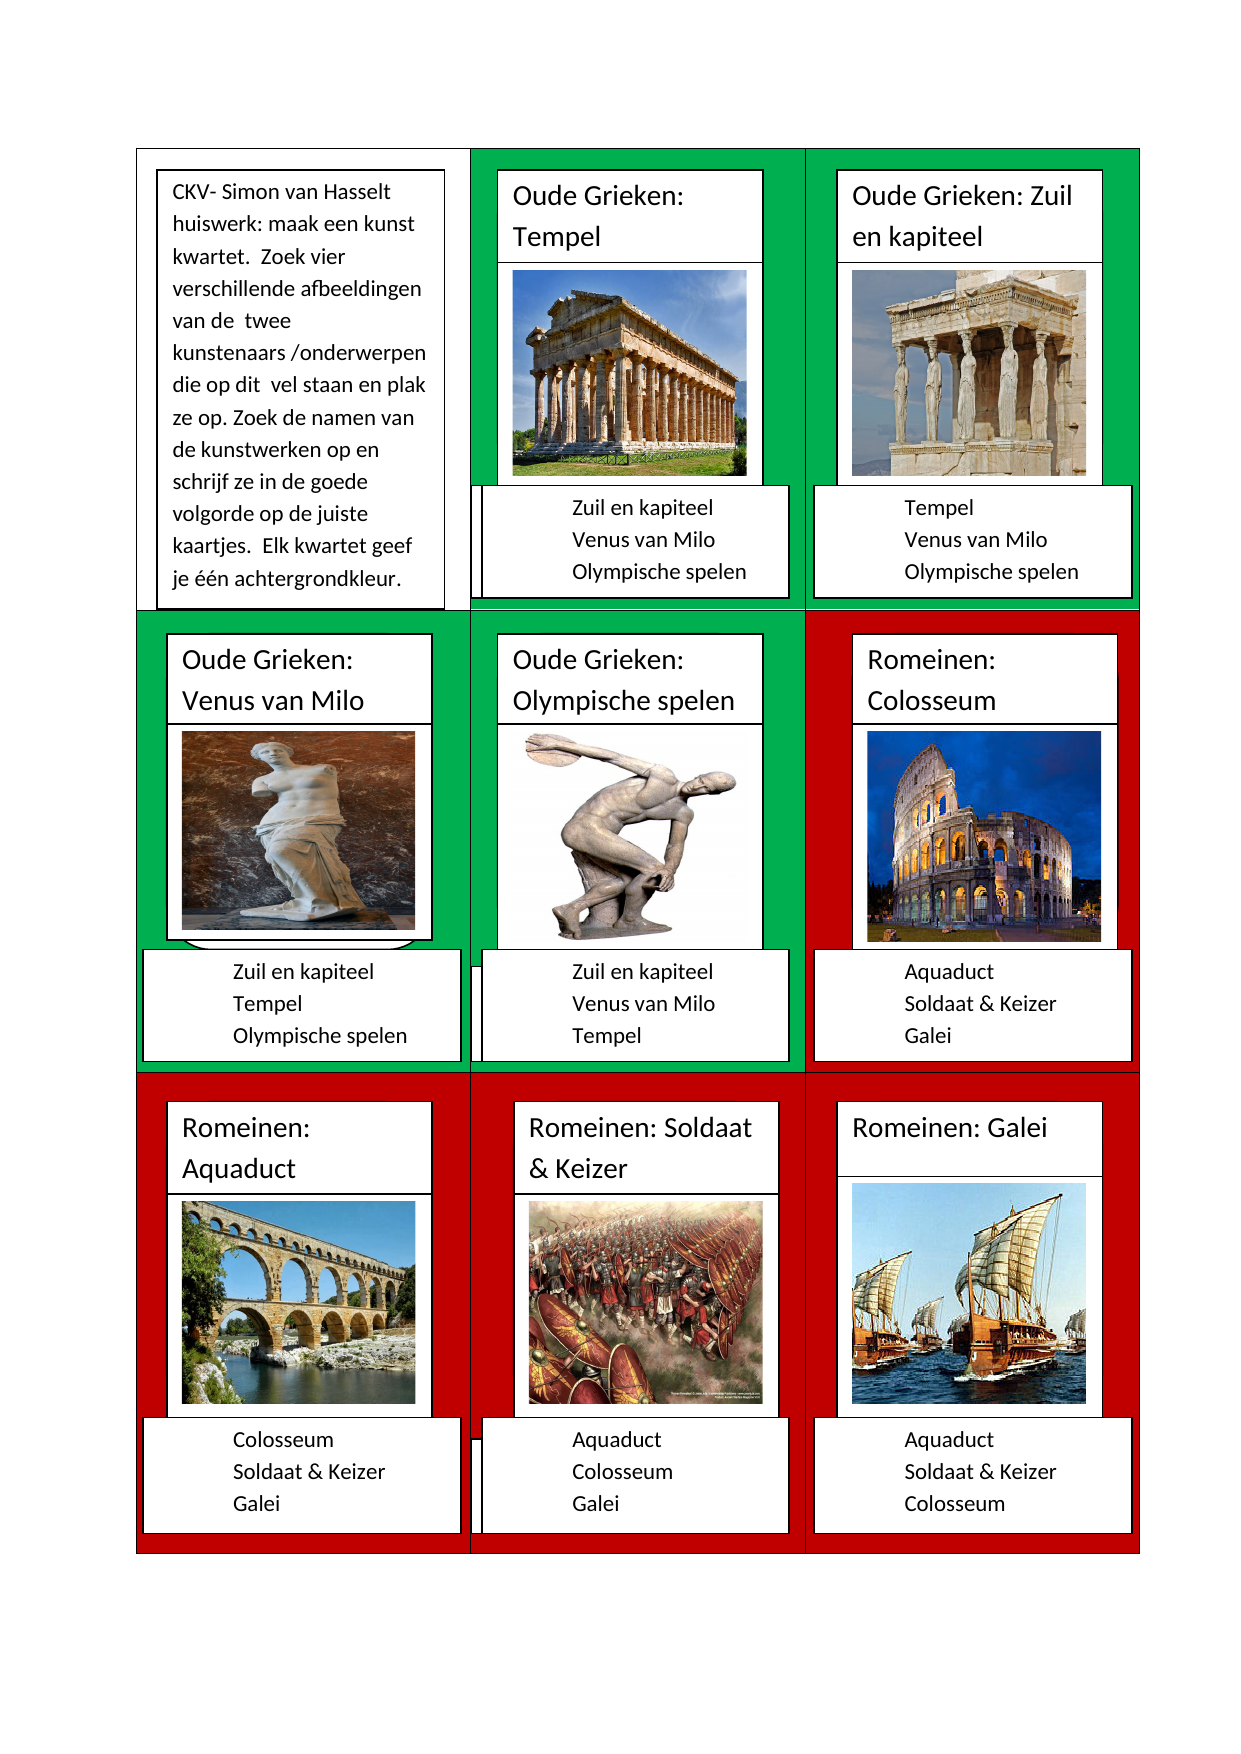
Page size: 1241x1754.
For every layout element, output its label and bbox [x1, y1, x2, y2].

picture [512, 731, 747, 942]
picture [181, 731, 416, 930]
table_header [806, 149, 1139, 609]
picture [528, 1201, 763, 1404]
table_cell [471, 1073, 805, 1553]
table_cell [137, 1073, 470, 1553]
table_header [137, 149, 470, 609]
picture [867, 731, 1102, 942]
table_cell [137, 611, 470, 1072]
picture [852, 1183, 1086, 1404]
table_cell [471, 611, 805, 1072]
table_header [471, 149, 805, 609]
table_cell [806, 611, 1139, 1072]
picture [512, 270, 747, 476]
picture [181, 1201, 416, 1404]
picture [852, 270, 1087, 476]
table_cell [806, 1073, 1139, 1553]
